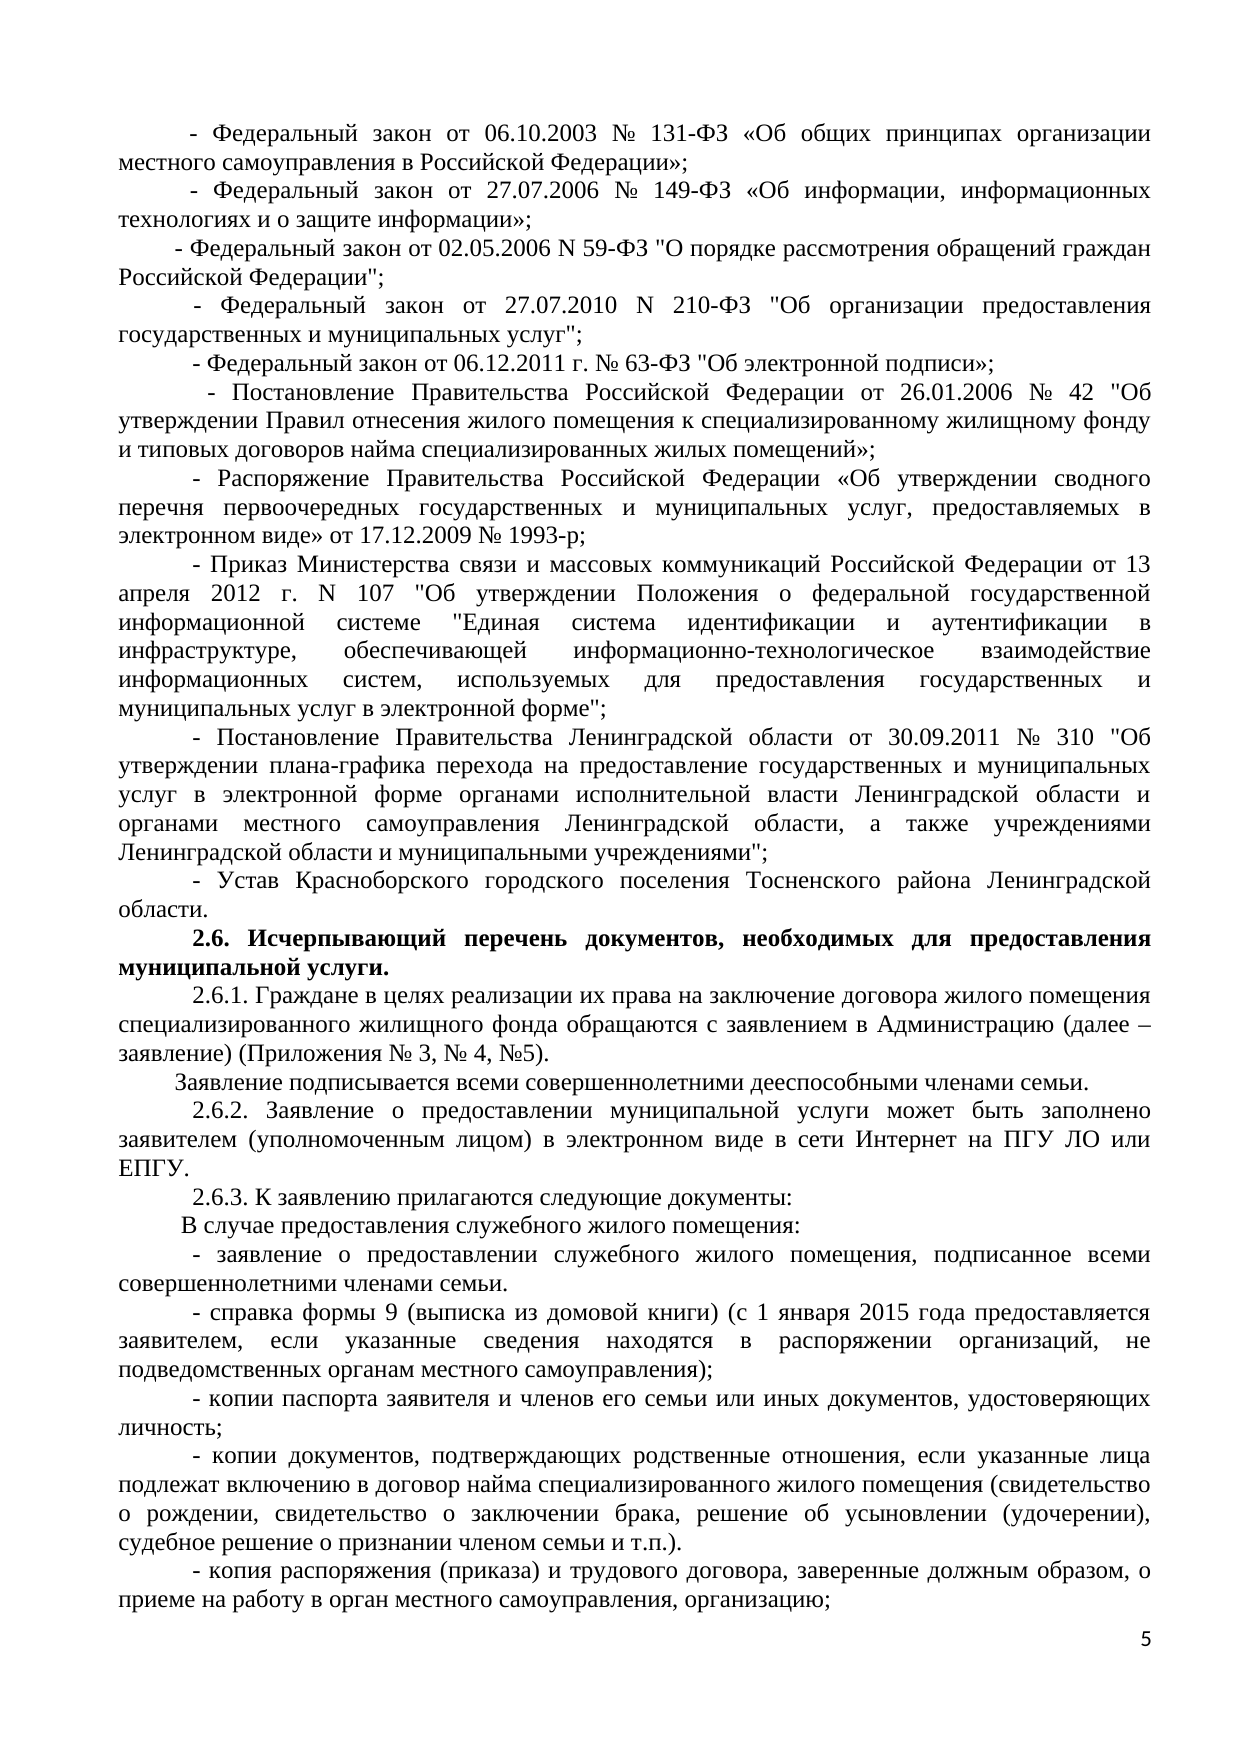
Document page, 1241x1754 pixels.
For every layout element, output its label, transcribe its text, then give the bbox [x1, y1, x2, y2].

text 2.6.2. Заявление о предоставлении муниципальной услуги может быть заполнено заявителем (уполномоченным лицом) в электронном виде в сети Интернет на ПГУ ЛО или ЕПГУ. [118, 1096, 1152, 1182]
text - Федеральный закон от 27.07.2006 № 149-ФЗ «Об информации, информационных технологиях и о защите информации»; [118, 176, 1152, 233]
text 2.6.1. Граждане в целях реализации их права на заключение договора жилого помещения специализированного жилищного фонда обращаются с заявлением в Администрацию (далее – заявление) (Приложения № 3, № 4, №5). [118, 981, 1152, 1067]
text В случае предоставления служебного жилого помещения: [118, 1211, 1152, 1239]
text - копия распоряжения (приказа) и трудового договора, заверенные должным образом, о приеме на работу в орган местного самоуправления, организацию; [118, 1556, 1152, 1613]
text - заявление о предоставлении служебного жилого помещения, подписанное всеми совершеннолетними членами семьи. [118, 1239, 1152, 1297]
text - Постановление Правительства Ленинградской области от 30.09.2011 № 310 "Об утверждении плана-графика перехода на предоставление государственных и муниципальных услуг в электронной форме органами исполнительной власти Ленинградской области и органами местного самоуправления Ленинградской области, а также учреждениями Ленинградской области и муниципальными учреждениями"; [118, 722, 1152, 866]
text - справка формы 9 (выписка из домовой книги) (с 1 января 2015 года предоставляется заявителем, если указанные сведения находятся в распоряжении организаций, не подведомственных органам местного самоуправления); [118, 1297, 1152, 1383]
text - Постановление Правительства Российской Федерации от 26.01.2006 № 42 "Об утверждении Правил отнесения жилого помещения к специализированному жилищному фонду и типовых договоров найма специализированных жилых помещений»; [118, 377, 1152, 463]
text - Федеральный закон от 06.10.2003 № 131-ФЗ «Об общих принципах организации местного самоуправления в Российской Федерации»; [118, 118, 1152, 176]
text 2.6. Исчерпывающий перечень документов, необходимых для предоставления муниципальной услуги. [118, 923, 1152, 981]
text - копии паспорта заявителя и членов его семьи или иных документов, удостоверяющих личность; [118, 1383, 1152, 1441]
text - Федеральный закон от 27.07.2010 N 210-ФЗ "Об организации предоставления государственных и муниципальных услуг"; [118, 291, 1152, 348]
text - Приказ Министерства связи и массовых коммуникаций Российской Федерации от 13 апреля 2012 г. N 107 "Об утверждении Положения о федеральной государственной информационной системе "Единая система идентификации и аутентификации в инфраструктуре, обеспечивающей информационно-технологическое взаимодействие информационных систем, используемых для предоставления государственных и муниципальных услуг в электронной форме"; [118, 549, 1152, 722]
text - Распоряжение Правительства Российской Федерации «Об утверждении сводного перечня первоочередных государственных и муниципальных услуг, предоставляемых в электронном виде» от 17.12.2009 № 1993-р; [118, 463, 1152, 549]
text 2.6.3. К заявлению прилагаются следующие документы: [118, 1182, 1152, 1211]
text Заявление подписывается всеми совершеннолетними дееспособными членами семьи. [118, 1067, 1152, 1096]
text - копии документов, подтверждающих родственные отношения, если указанные лица подлежат включению в договор найма специализированного жилого помещения (свидетельство о рождении, свидетельство о заключении брака, решение об усыновлении (удочерении), судебное решение о признании членом семьи и т.п.). [118, 1441, 1152, 1556]
text - Федеральный закон от 02.05.2006 N 59-ФЗ "О порядке рассмотрения обращений граждан Российской Федерации"; [118, 233, 1152, 291]
text - Федеральный закон от 06.12.2011 г. № 63-ФЗ "Об электронной подписи»; [118, 348, 1152, 377]
text - Устав Красноборского городского поселения Тосненского района Ленинградской области. [118, 866, 1152, 923]
